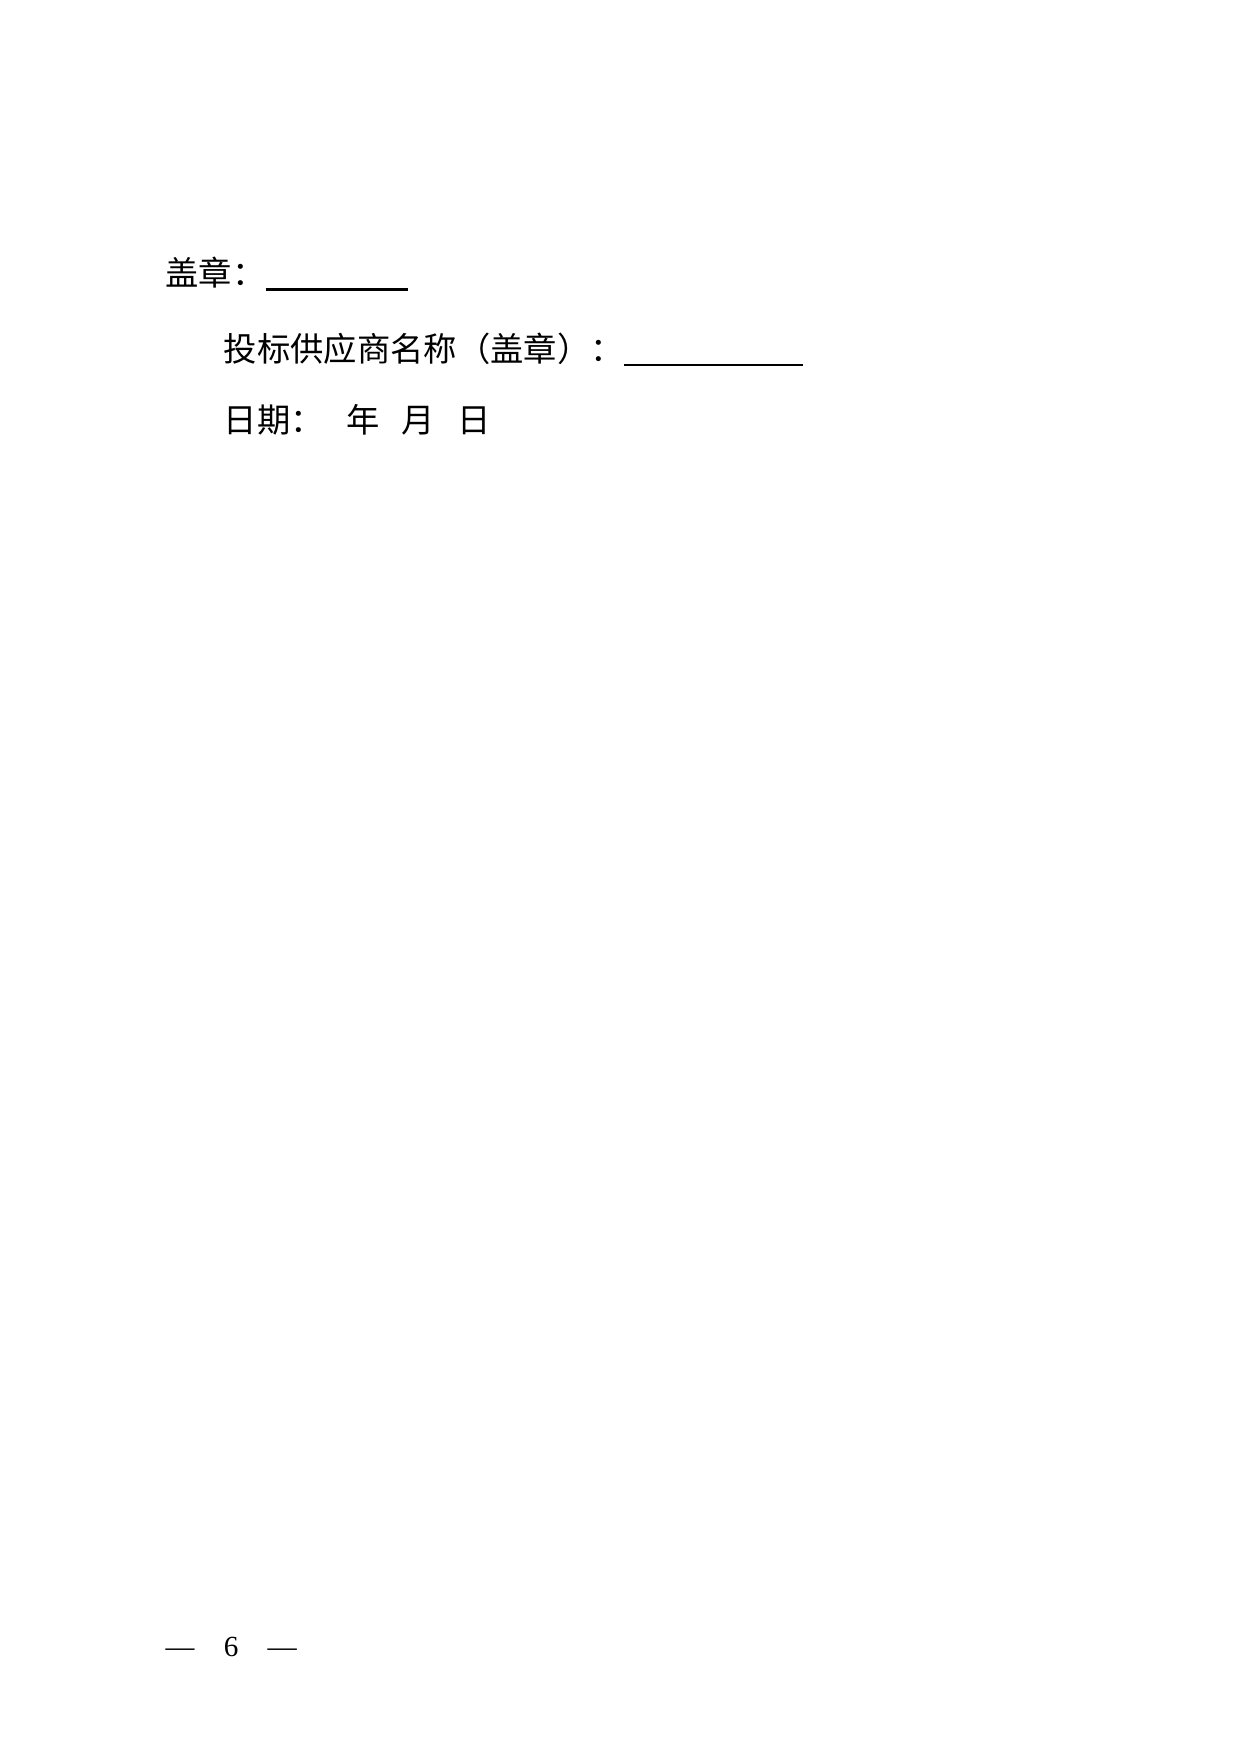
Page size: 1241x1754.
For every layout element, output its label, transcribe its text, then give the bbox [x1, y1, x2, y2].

text 日期： 年 月 日 [165, 373, 1087, 463]
text 投标供应商名称（盖章）： [165, 316, 1087, 373]
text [165, 226, 1087, 316]
